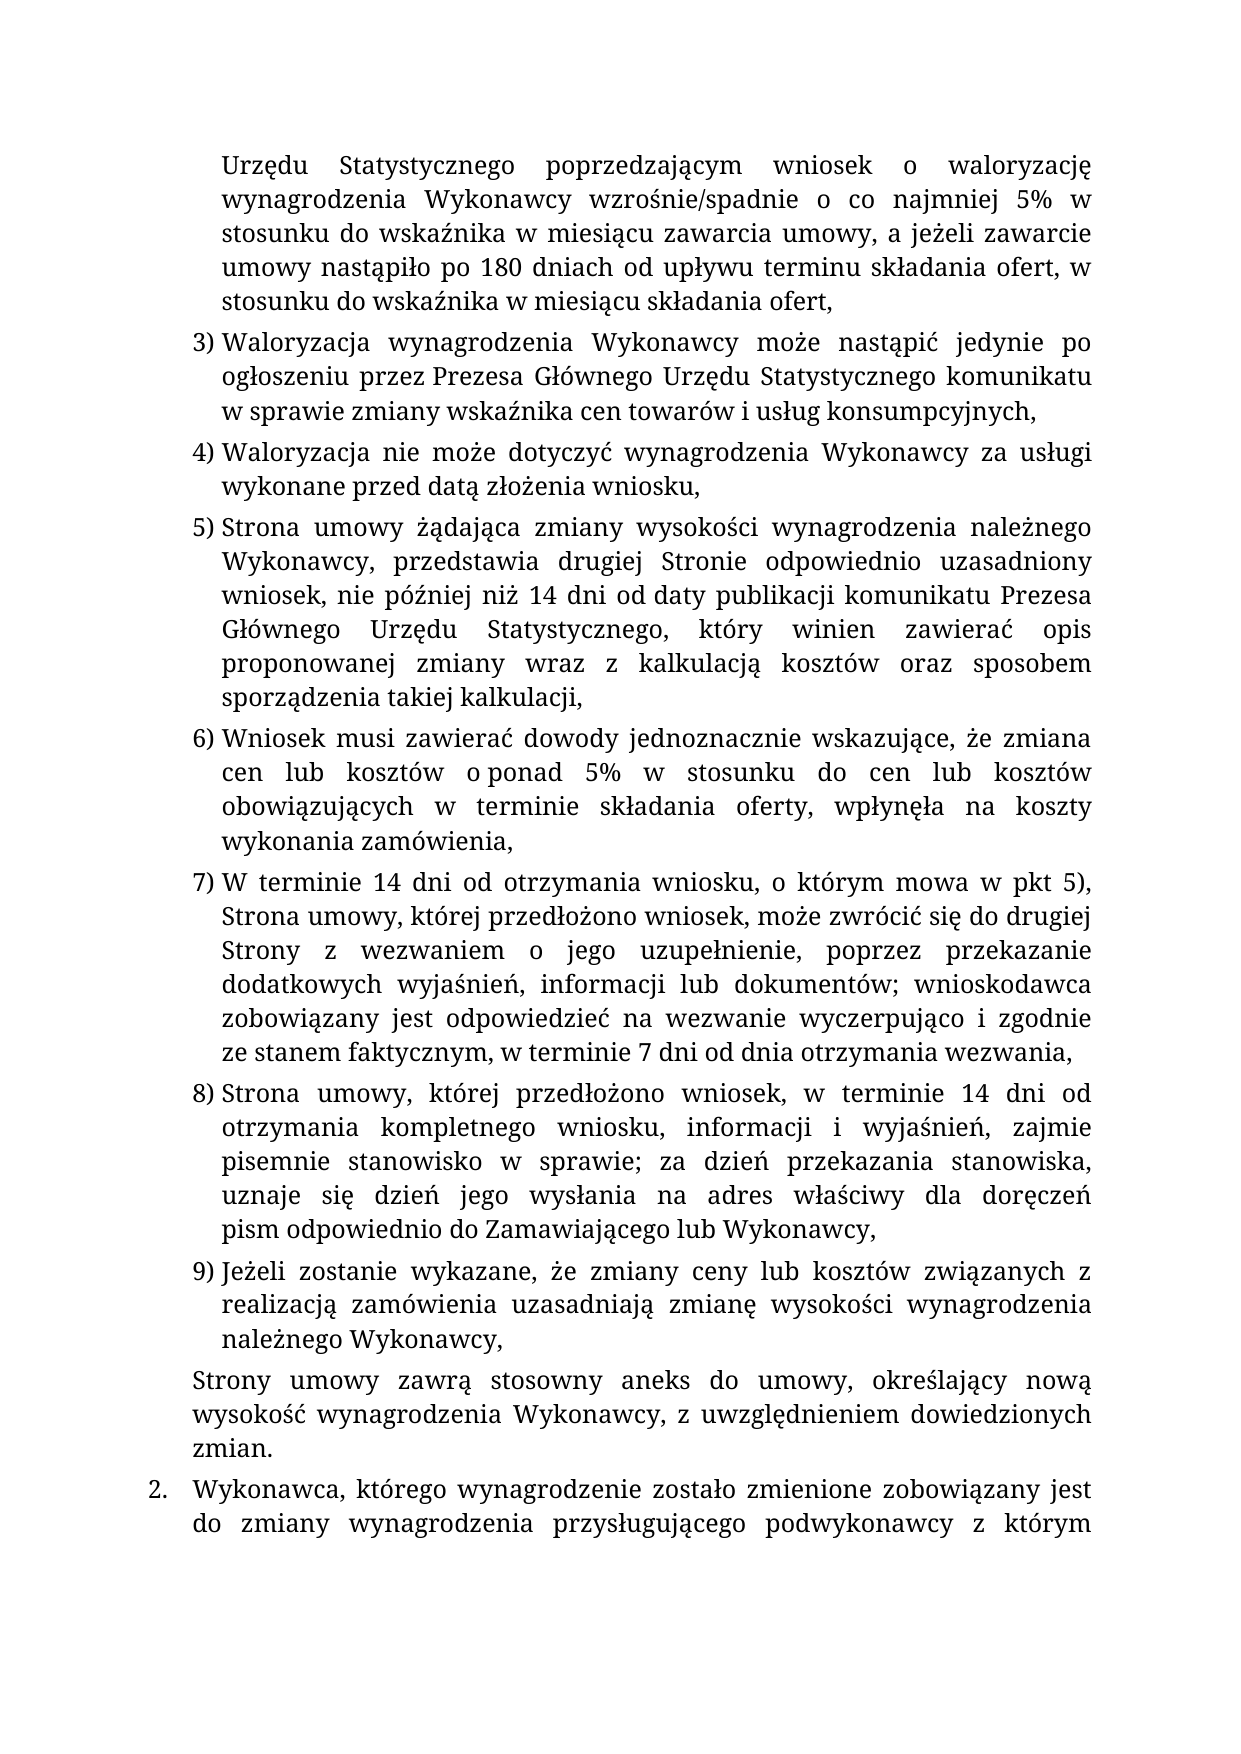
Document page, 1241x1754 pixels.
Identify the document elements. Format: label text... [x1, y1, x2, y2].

list Waloryzacja wynagrodzenia Wykonawcy może nastąpić jedynie po ogłoszeniu przez Prezesa Głównego Urzędu Statystycznego komunikatu w sprawie zmiany wskaźnika cen towarów i usług konsumpcyjnych, [192, 325, 1093, 427]
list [192, 148, 1093, 318]
text Strony umowy zawrą stosowny aneks do umowy, określający nową wysokość wynagrodzenia Wykonawcy, z uwzględnieniem dowiedzionych zmian. [192, 1362, 1093, 1464]
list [148, 1472, 1093, 1540]
list Strona umowy żądająca zmiany wysokości wynagrodzenia należnego Wykonawcy, przedstawia drugiej Stronie odpowiednio uzasadniony wniosek, nie później niż 14 dni od daty publikacji komunikatu Prezesa Głównego Urzędu Statystycznego, który winien zawierać opis proponowanej zmiany wraz z kalkulacją kosztów oraz sposobem sporządzenia takiej kalkulacji, [192, 509, 1093, 714]
list Waloryzacja nie może dotyczyć wynagrodzenia Wykonawcy za usługi wykonane przed datą złożenia wniosku, [192, 434, 1093, 502]
list Jeżeli zostanie wykazane, że zmiany ceny lub kosztów związanych z realizacją zamówienia uzasadniają zmianę wysokości wynagrodzenia należnego Wykonawcy, [192, 1253, 1093, 1355]
list W terminie 14 dni od otrzymania wniosku, o którym mowa w pkt 5), Strona umowy, której przedłożono wniosek, może zwrócić się do drugiej Strony z wezwaniem o jego uzupełnienie, poprzez przekazanie dodatkowych wyjaśnień, informacji lub dokumentów; wnioskodawca zobowiązany jest odpowiedzieć na wezwanie wyczerpująco i zgodnie ze stanem faktycznym, w terminie 7 dni od dnia otrzymania wezwania, [192, 864, 1093, 1069]
list Strona umowy, której przedłożono wniosek, w terminie 14 dni od otrzymania kompletnego wniosku, informacji i wyjaśnień, zajmie pisemnie stanowisko w sprawie; za dzień przekazania stanowiska, uznaje się dzień jego wysłania na adres właściwy dla doręczeń pism odpowiednio do Zamawiającego lub Wykonawcy, [192, 1076, 1093, 1246]
list Wniosek musi zawierać dowody jednoznacznie wskazujące, że zmiana cen lub kosztów o ponad 5% w stosunku do cen lub kosztów obowiązujących w terminie składania oferty, wpłynęła na koszty wykonania zamówienia, [192, 721, 1093, 857]
